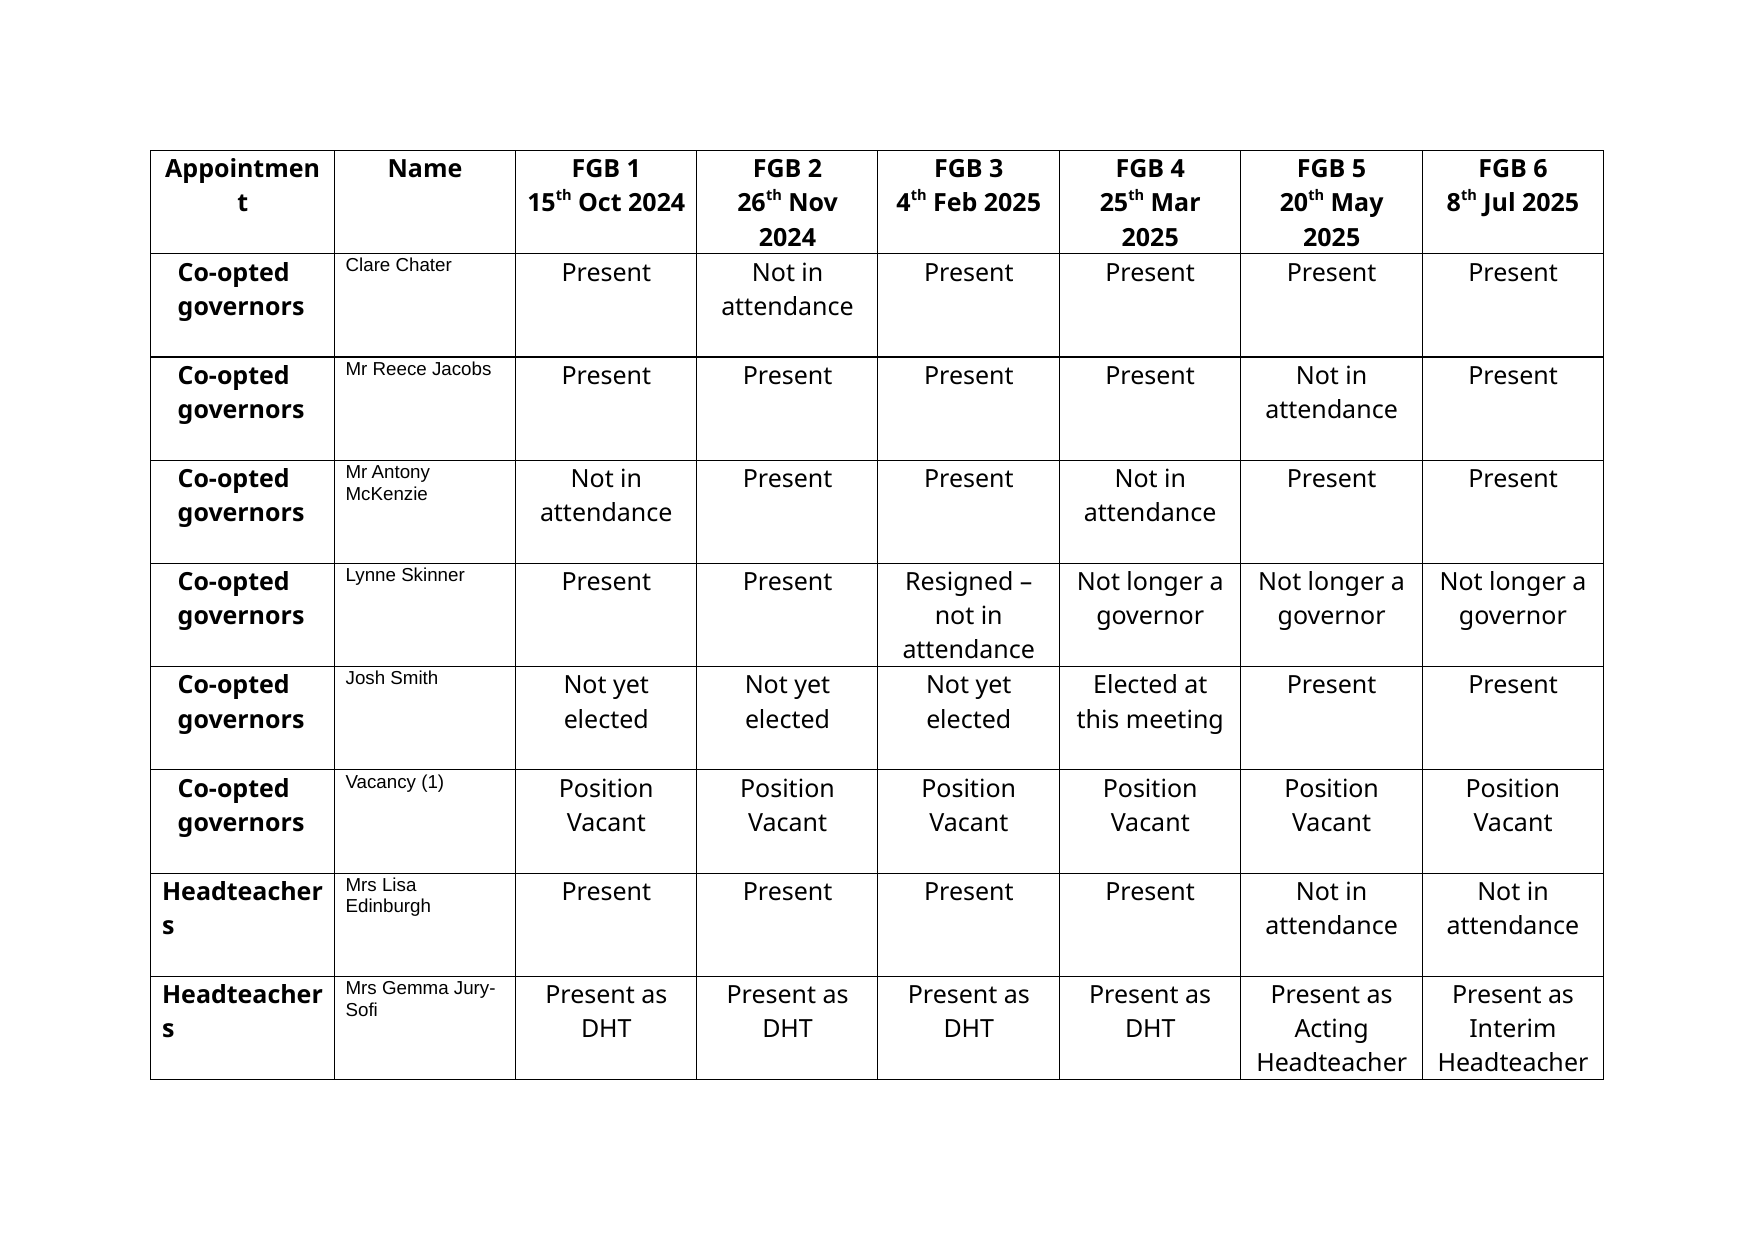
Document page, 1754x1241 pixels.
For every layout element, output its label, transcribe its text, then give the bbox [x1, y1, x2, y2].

table_header Name [335, 151, 515, 253]
table_cell Present as Interim Headteacher [1423, 977, 1603, 1079]
table_cell Headteachers [151, 874, 334, 976]
table_cell Resigned – not in attendance [878, 564, 1059, 666]
table_cell Not yet elected [516, 667, 696, 769]
table_cell Position Vacant [516, 770, 696, 873]
table_cell Position Vacant [697, 770, 877, 873]
table_cell Present [878, 358, 1059, 460]
table_cell Co-opted governors [151, 254, 334, 356]
table_cell Not yet elected [878, 667, 1059, 769]
table_header Appointment [151, 151, 334, 253]
table_header FGB 5 20th May 2025 [1241, 151, 1422, 253]
table_cell Present [1241, 667, 1422, 769]
table_cell Vacancy (1) [335, 770, 515, 873]
table_cell Present as DHT [1060, 977, 1240, 1079]
table_cell Present [1060, 358, 1240, 460]
table_header FGB 1 15th Oct 2024 [516, 151, 696, 253]
table_cell Mrs Gemma Jury-Sofi [335, 977, 515, 1079]
table_cell Not in attendance [1241, 358, 1422, 460]
table_cell Not yet elected [697, 667, 877, 769]
table_header FGB 6 8th Jul 2025 [1423, 151, 1603, 253]
table_cell Not in attendance [697, 254, 877, 356]
table_cell Present [697, 874, 877, 976]
table_cell Not longer a governor [1241, 564, 1422, 666]
table_cell Present [697, 564, 877, 666]
table_cell Present [878, 254, 1059, 356]
table_cell Present [878, 461, 1059, 563]
table_cell Mr Antony McKenzie [335, 461, 515, 563]
table_cell Position Vacant [1423, 770, 1603, 873]
table_cell Josh Smith [335, 667, 515, 769]
table_cell Present [516, 358, 696, 460]
table_cell Present [516, 254, 696, 356]
table_cell Co-opted governors [151, 667, 334, 769]
table_cell Present as DHT [878, 977, 1059, 1079]
table_cell Co-opted governors [151, 358, 334, 460]
table_cell Present [1060, 874, 1240, 976]
table_header FGB 3 4th Feb 2025 [878, 151, 1059, 253]
table_cell Present [1423, 254, 1603, 356]
table_cell Present [1241, 254, 1422, 356]
table_cell Present [1423, 358, 1603, 460]
table_cell Not in attendance [1423, 874, 1603, 976]
table_cell Headteachers [151, 977, 334, 1079]
table_cell Not longer a governor [1423, 564, 1603, 666]
table_cell Not in attendance [1241, 874, 1422, 976]
table_cell Lynne Skinner [335, 564, 515, 666]
table_cell Not in attendance [1060, 461, 1240, 563]
table_cell Clare Chater [335, 254, 515, 356]
table_header FGB 4 25th Mar 2025 [1060, 151, 1240, 253]
table_cell Position Vacant [1241, 770, 1422, 873]
table_cell Mr Reece Jacobs [335, 358, 515, 460]
table_cell Present [1423, 461, 1603, 563]
table_cell Present as DHT [697, 977, 877, 1079]
table_cell Not longer a governor [1060, 564, 1240, 666]
table_cell Elected at this meeting [1060, 667, 1240, 769]
table_cell Co-opted governors [151, 770, 334, 873]
table_cell Present [1241, 461, 1422, 563]
table_cell Present as DHT [516, 977, 696, 1079]
table_cell Position Vacant [1060, 770, 1240, 873]
table_cell Present [878, 874, 1059, 976]
table_cell Not in attendance [516, 461, 696, 563]
table_header FGB 2 26th Nov 2024 [697, 151, 877, 253]
table_cell Co-opted governors [151, 461, 334, 563]
table_cell Position Vacant [878, 770, 1059, 873]
table_cell Present [1060, 254, 1240, 356]
table_cell Present [1423, 667, 1603, 769]
table_cell Present [516, 564, 696, 666]
table_cell Mrs Lisa Edinburgh [335, 874, 515, 976]
table_cell Present [516, 874, 696, 976]
table_cell Co-opted governors [151, 564, 334, 666]
table_cell Present [697, 358, 877, 460]
table_cell Present as Acting Headteacher [1241, 977, 1422, 1079]
table_cell Present [697, 461, 877, 563]
